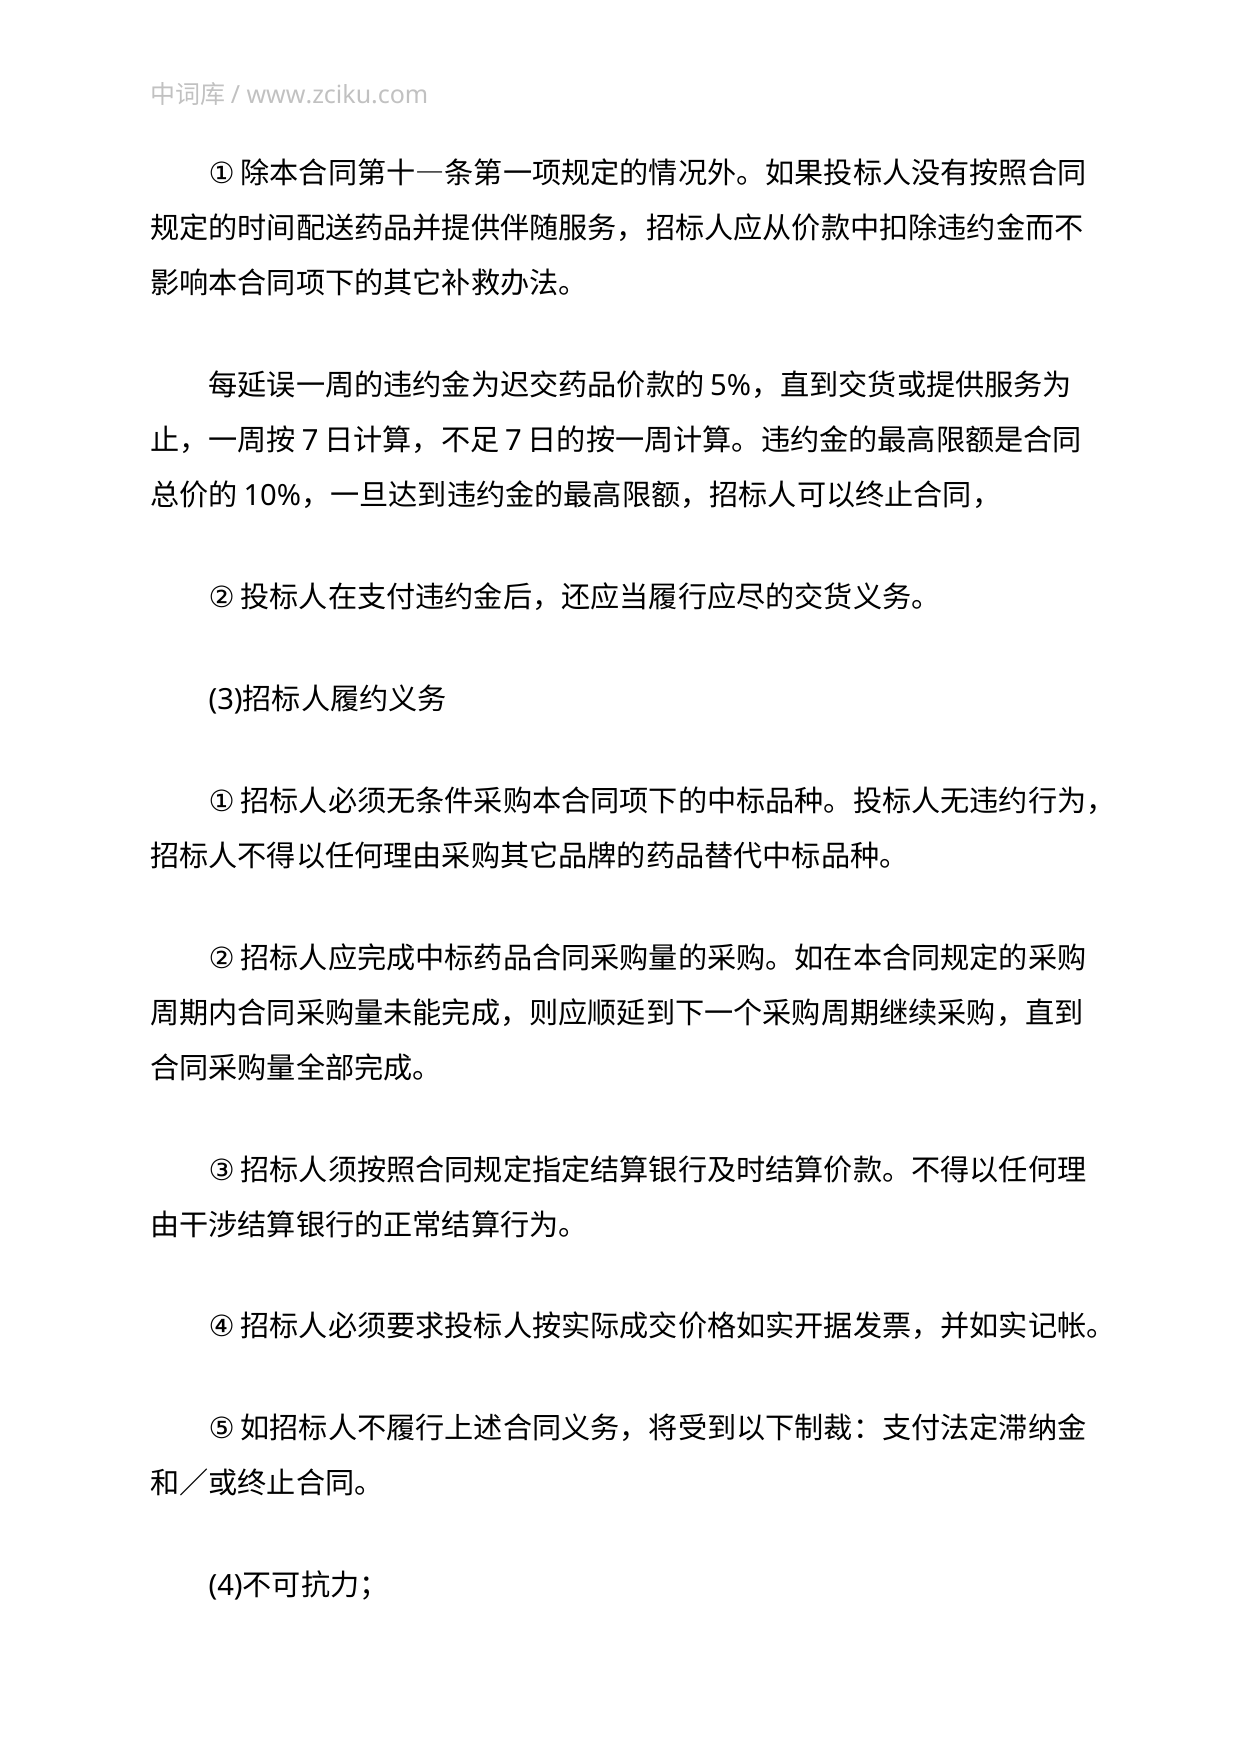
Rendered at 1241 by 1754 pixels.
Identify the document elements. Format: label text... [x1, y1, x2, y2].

text ①除本合同第十—条第一项规定的情况外。如果投标人没有按照合同规定的时间配送药品并提供伴随服务，招标人应从价款中扣除违约金而不影响本合同项下的其它补救办法。 [150, 150, 1090, 302]
text (3)招标人履约义务 [150, 676, 1090, 718]
text ②投标人在支付违约金后，还应当履行应尽的交货义务。 [150, 574, 1090, 616]
text ②招标人应完成中标药品合同采购量的采购。如在本合同规定的采购周期内合同采购量未能完成，则应顺延到下一个采购周期继续采购，直到合同采购量全部完成。 [150, 934, 1090, 1087]
text ④招标人必须要求投标人按实际成交价格如实开据发票，并如实记帐。 [150, 1303, 1090, 1345]
text ①招标人必须无条件采购本合同项下的中标品种。投标人无违约行为，招标人不得以任何理由采购其它品牌的药品替代中标品种。 [150, 778, 1090, 875]
text (4)不可抗力； [150, 1562, 1090, 1604]
text ③招标人须按照合同规定指定结算银行及时结算价款。不得以任何理由干涉结算银行的正常结算行为。 [150, 1146, 1090, 1243]
text 每延误一周的违约金为迟交药品价款的5%，直到交货或提供服务为止，一周按7日计算，不足7日的按一周计算。违约金的最高限额是合同总价的10%，一旦达到违约金的最高限额，招标人可以终止合同， [150, 362, 1090, 514]
text ⑤如招标人不履行上述合同义务，将受到以下制裁：支付法定滞纳金和／或终止合同。 [150, 1405, 1090, 1502]
